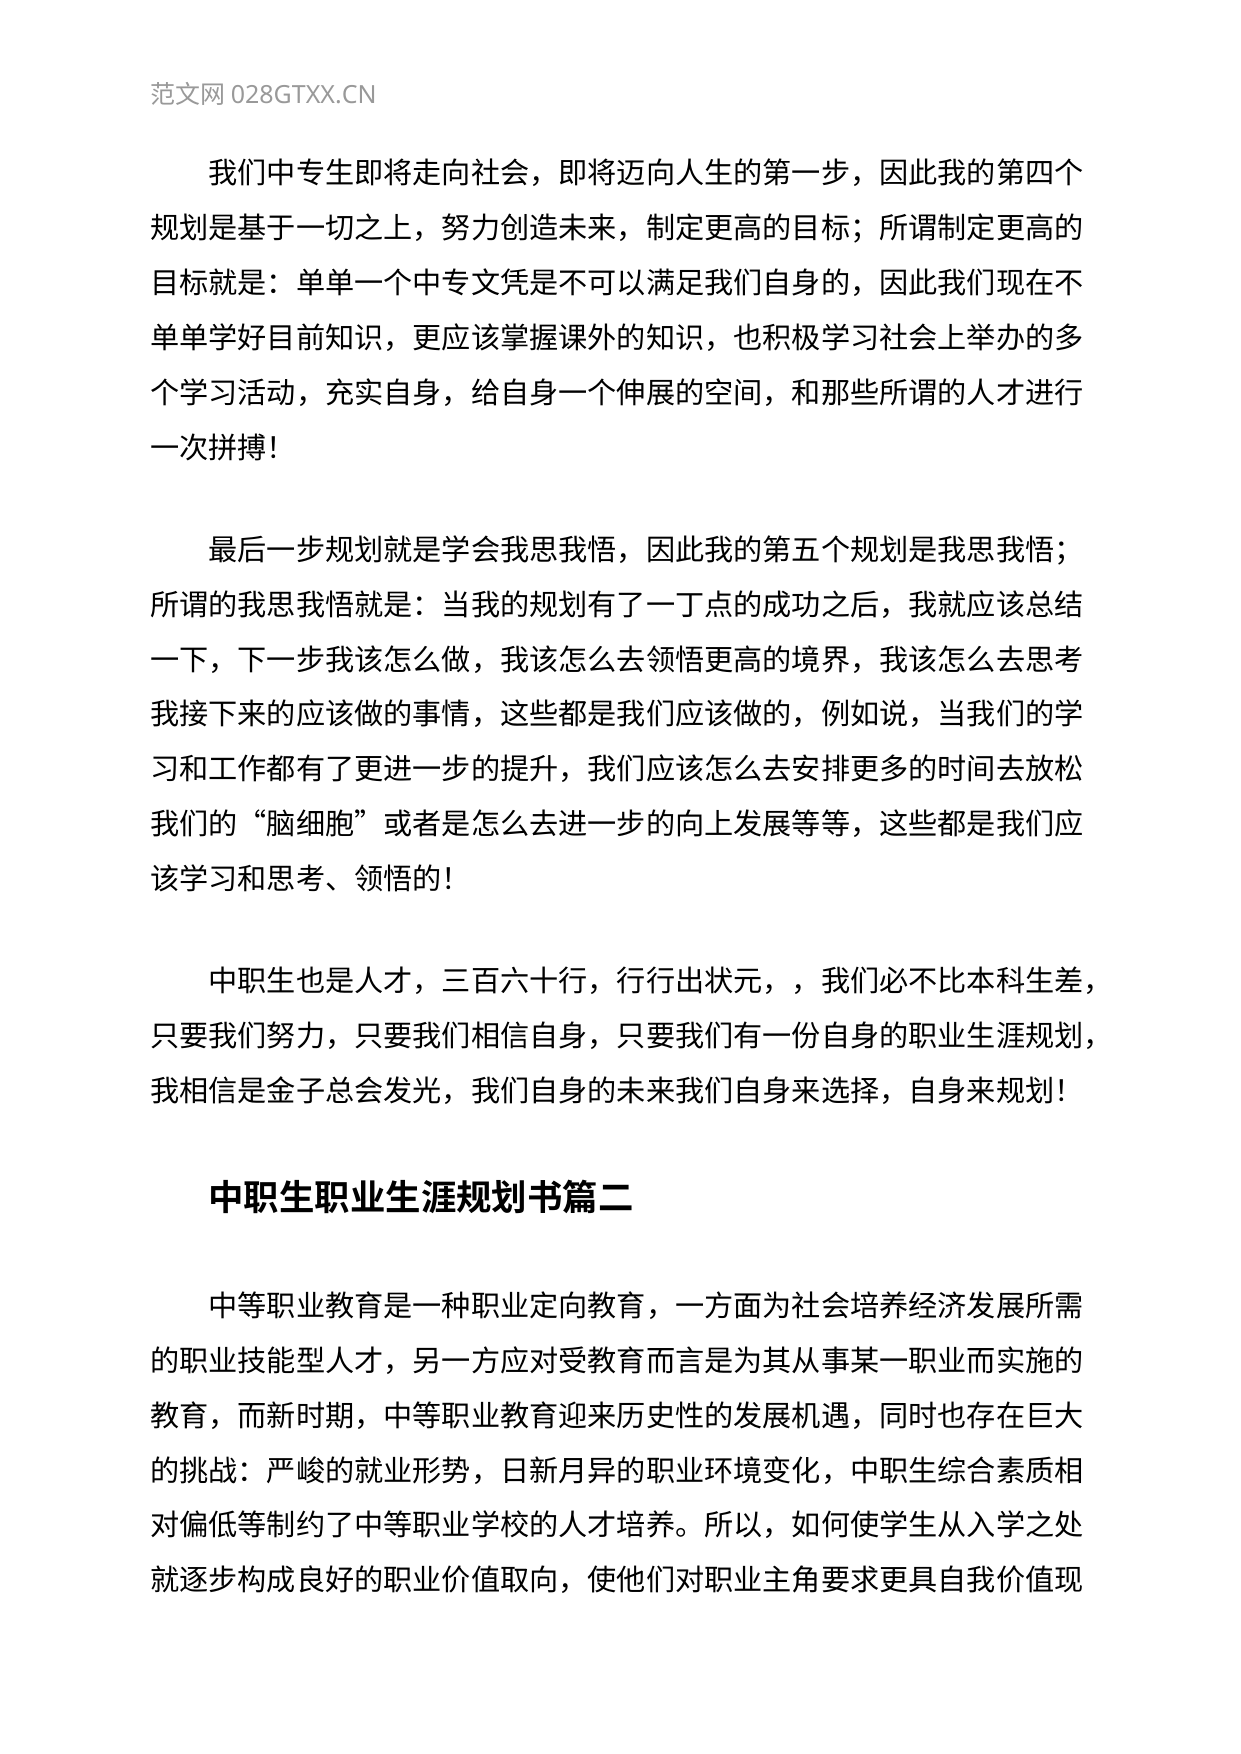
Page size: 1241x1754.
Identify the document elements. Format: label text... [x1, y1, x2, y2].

text 中职生也是人才，三百六十行，行行出状元，，我们必不比本科生差，只要我们努力，只要我们相信自身，只要我们有一份自身的职业生涯规划，我相信是金子总会发光，我们自身的未来我们自身来选择，自身来规划！ [150, 957, 1090, 1109]
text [150, 1282, 1090, 1599]
text 最后一步规划就是学会我思我悟，因此我的第五个规划是我思我悟；所谓的我思我悟就是：当我的规划有了一丁点的成功之后，我就应该总结一下，下一步我该怎么做，我该怎么去领悟更高的境界，我该怎么去思考我接下来的应该做的事情，这些都是我们应该做的，例如说，当我们的学习和工作都有了更进一步的提升，我们应该怎么去安排更多的时间去放松我们的“脑细胞”或者是怎么去进一步的向上发展等等，这些都是我们应该学习和思考、领悟的！ [150, 526, 1090, 898]
text 我们中专生即将走向社会，即将迈向人生的第一步，因此我的第四个规划是基于一切之上，努力创造未来，制定更高的目标；所谓制定更高的目标就是：单单一个中专文凭是不可以满足我们自身的，因此我们现在不单单学好目前知识，更应该掌握课外的知识，也积极学习社会上举办的多个学习活动，充实自身，给自身一个伸展的空间，和那些所谓的人才进行一次拼搏！ [150, 150, 1090, 467]
text 中职生职业生涯规划书篇二 [150, 1169, 1090, 1220]
